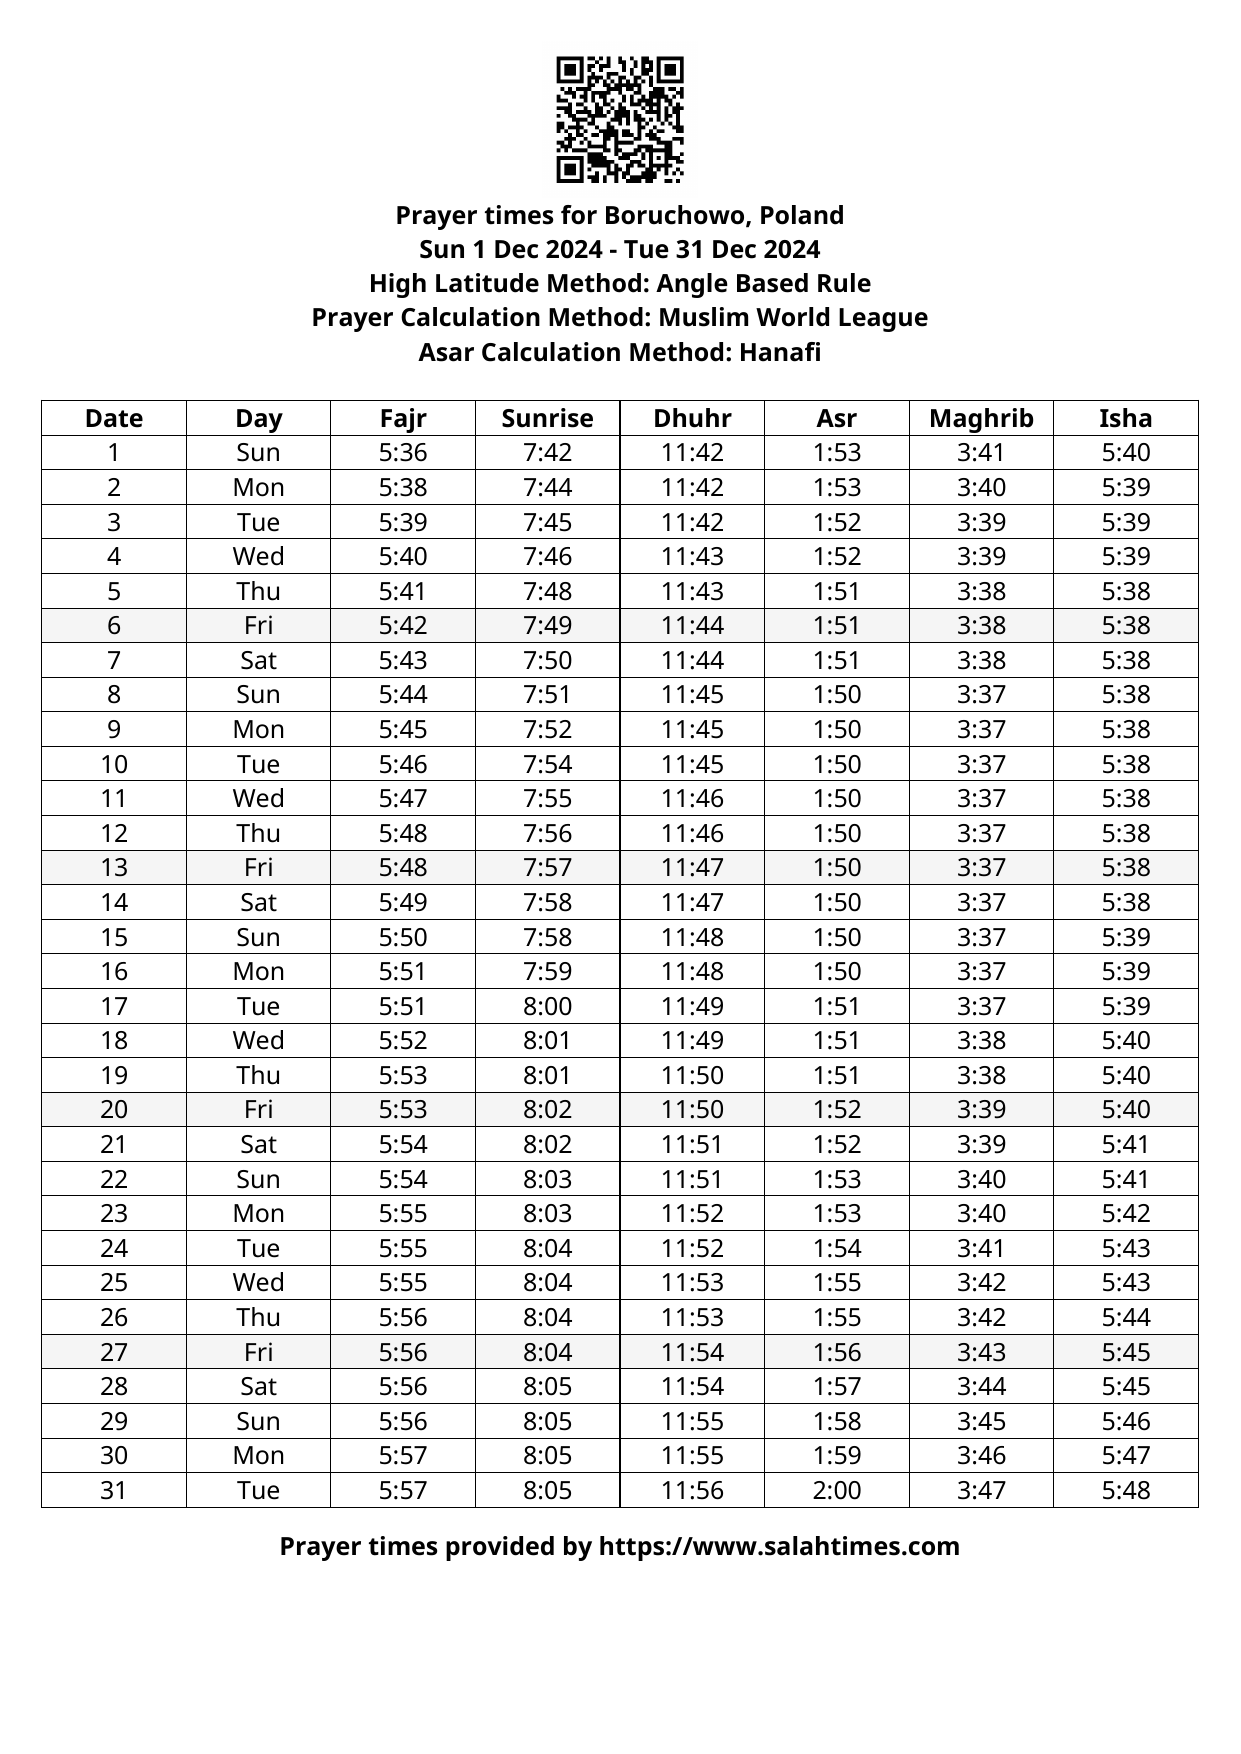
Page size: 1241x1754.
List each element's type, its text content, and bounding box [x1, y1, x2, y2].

table_cell 11:43 [621, 539, 764, 573]
table_cell 8:04 [476, 1231, 619, 1264]
table_cell 9 [42, 712, 186, 746]
table_cell Thu [187, 1058, 330, 1092]
table_cell 3:38 [910, 643, 1053, 677]
table_cell 5:39 [331, 505, 475, 538]
picture [542, 41, 699, 198]
table_cell 1:50 [765, 678, 909, 711]
table_cell 3:42 [910, 1300, 1053, 1334]
table_cell 19 [42, 1058, 186, 1092]
table_cell 3:41 [910, 436, 1053, 469]
table_cell 5:56 [331, 1369, 475, 1403]
table_cell 5:40 [331, 539, 475, 573]
table_cell 8:01 [476, 1024, 619, 1057]
table_cell 5:48 [1054, 1473, 1198, 1507]
table_cell 5:55 [331, 1266, 475, 1299]
table_cell 5:57 [331, 1439, 475, 1472]
table_cell 20 [42, 1093, 186, 1126]
table_cell Thu [187, 574, 330, 607]
table_cell Sun [187, 436, 330, 469]
table_cell 8:00 [476, 989, 619, 1022]
table_cell 11:50 [621, 1058, 764, 1092]
table_cell 8:04 [476, 1266, 619, 1299]
table_cell Tue [187, 505, 330, 538]
text Sun 1 Dec 2024 - Tue 31 Dec 2024 [42, 232, 1198, 266]
table_cell 1:52 [765, 539, 909, 573]
table_cell 1:53 [765, 436, 909, 469]
table_cell 5:48 [331, 816, 475, 849]
table_cell Mon [187, 470, 330, 504]
table_cell 8 [42, 678, 186, 711]
table_cell Tue [187, 989, 330, 1022]
table_cell 5:38 [1054, 574, 1198, 607]
table_cell 11:47 [621, 851, 764, 884]
table_cell 8:05 [476, 1404, 619, 1437]
table_cell 11:42 [621, 436, 764, 469]
table_cell 3:37 [910, 678, 1053, 711]
table_cell Mon [187, 954, 330, 988]
table_cell Sat [187, 1369, 330, 1403]
table_cell 1:50 [765, 712, 909, 746]
table_cell Sun [187, 678, 330, 711]
text Prayer Calculation Method: Muslim World League [42, 300, 1198, 334]
table_cell 11:52 [621, 1196, 764, 1230]
table_cell 7:49 [476, 609, 619, 642]
table_cell 1:52 [765, 505, 909, 538]
table_cell 11:45 [621, 747, 764, 780]
table_cell 5:44 [1054, 1300, 1198, 1334]
table_cell 5:43 [331, 643, 475, 677]
table_cell Mon [187, 1439, 330, 1472]
table_cell 5:40 [1054, 436, 1198, 469]
table_cell 11:44 [621, 643, 764, 677]
table_cell 22 [42, 1162, 186, 1195]
table_cell 3:37 [910, 885, 1053, 919]
table_cell 11:53 [621, 1300, 764, 1334]
table_cell 1:50 [765, 816, 909, 849]
table_cell 11:49 [621, 989, 764, 1022]
table_cell 3:38 [910, 1024, 1053, 1057]
table_cell Sat [187, 1127, 330, 1161]
table_cell 2:00 [765, 1473, 909, 1507]
table_cell 11:45 [621, 678, 764, 711]
table_cell Fri [187, 851, 330, 884]
table_cell 3:39 [910, 539, 1053, 573]
table_cell 12 [42, 816, 186, 849]
table_cell 11 [42, 781, 186, 815]
table_cell 1:57 [765, 1369, 909, 1403]
table_cell 16 [42, 954, 186, 988]
table_cell Sun [187, 920, 330, 953]
table_cell Thu [187, 1300, 330, 1334]
table_cell 11:51 [621, 1127, 764, 1161]
table_cell 3:37 [910, 989, 1053, 1022]
table_cell 1:51 [765, 989, 909, 1022]
table_cell 3:42 [910, 1266, 1053, 1299]
table_cell 1:51 [765, 1024, 909, 1057]
table_cell 1:50 [765, 954, 909, 988]
table_cell 21 [42, 1127, 186, 1161]
table_cell 5:53 [331, 1093, 475, 1126]
table_cell 3:40 [910, 470, 1053, 504]
table_cell 24 [42, 1231, 186, 1264]
table_header Day [187, 401, 330, 434]
table_cell Fri [187, 1093, 330, 1126]
table_cell 5:47 [1054, 1439, 1198, 1472]
table_header Date [42, 401, 186, 434]
table_cell 5:53 [331, 1058, 475, 1092]
table_header Fajr [331, 401, 475, 434]
table_cell 3:44 [910, 1369, 1053, 1403]
table_cell 7:57 [476, 851, 619, 884]
table_cell 11:42 [621, 470, 764, 504]
table_cell 8:05 [476, 1439, 619, 1472]
table_cell 11:48 [621, 954, 764, 988]
table_cell 11:45 [621, 712, 764, 746]
table_cell 11:51 [621, 1162, 764, 1195]
table_cell 27 [42, 1335, 186, 1368]
table_cell 11:47 [621, 885, 764, 919]
table_cell 11:44 [621, 609, 764, 642]
table_cell 7:50 [476, 643, 619, 677]
table_cell 5:38 [1054, 747, 1198, 780]
table_cell Mon [187, 712, 330, 746]
table_cell 18 [42, 1024, 186, 1057]
table_cell 3:37 [910, 781, 1053, 815]
table_cell 8:01 [476, 1058, 619, 1092]
table_cell 1:51 [765, 609, 909, 642]
table_cell Tue [187, 747, 330, 780]
table_cell Wed [187, 1024, 330, 1057]
table_cell 3:40 [910, 1196, 1053, 1230]
table_cell 13 [42, 851, 186, 884]
table_cell 5:38 [1054, 781, 1198, 815]
table_cell 1:51 [765, 1058, 909, 1092]
table_cell 17 [42, 989, 186, 1022]
table_cell 1:59 [765, 1439, 909, 1472]
table_cell 11:52 [621, 1231, 764, 1264]
table_cell 5:41 [331, 574, 475, 607]
table_cell 5:38 [1054, 851, 1198, 884]
table_cell 5:54 [331, 1162, 475, 1195]
text High Latitude Method: Angle Based Rule [42, 266, 1198, 300]
table_cell 5:41 [1054, 1162, 1198, 1195]
table_cell 1:55 [765, 1266, 909, 1299]
table_cell 5:38 [331, 470, 475, 504]
table_cell 7:44 [476, 470, 619, 504]
table_cell 3:38 [910, 609, 1053, 642]
table_cell 1:53 [765, 470, 909, 504]
table_cell 3:41 [910, 1231, 1053, 1264]
table_cell 5:38 [1054, 678, 1198, 711]
table_header Dhuhr [621, 401, 764, 434]
table_header Isha [1054, 401, 1198, 434]
table_cell 1:56 [765, 1335, 909, 1368]
table_cell 5:50 [331, 920, 475, 953]
table_header Asr [765, 401, 909, 434]
table_cell 5:57 [331, 1473, 475, 1507]
table_cell 7:58 [476, 885, 619, 919]
table_cell 11:49 [621, 1024, 764, 1057]
table_cell 5:45 [1054, 1335, 1198, 1368]
table_cell 1:52 [765, 1093, 909, 1126]
text Prayer times provided by https://www.salahtimes.com [42, 1528, 1198, 1563]
table_cell 3:37 [910, 920, 1053, 953]
table_cell 7:45 [476, 505, 619, 538]
table_cell 5:44 [331, 678, 475, 711]
table_cell 3:47 [910, 1473, 1053, 1507]
table_cell 3 [42, 505, 186, 538]
table_cell 8:05 [476, 1369, 619, 1403]
table_cell 1 [42, 436, 186, 469]
table_cell 8:03 [476, 1196, 619, 1230]
table_cell 25 [42, 1266, 186, 1299]
table_cell 1:50 [765, 781, 909, 815]
table_cell 11:54 [621, 1335, 764, 1368]
table_cell 5:54 [331, 1127, 475, 1161]
table_cell 3:40 [910, 1162, 1053, 1195]
table_cell 30 [42, 1439, 186, 1472]
table_cell 5 [42, 574, 186, 607]
table_cell 8:03 [476, 1162, 619, 1195]
table_cell 7:52 [476, 712, 619, 746]
table_cell 7:54 [476, 747, 619, 780]
table_cell 5:39 [1054, 505, 1198, 538]
table_cell 5:39 [1054, 989, 1198, 1022]
table_cell 5:40 [1054, 1093, 1198, 1126]
table_cell 5:46 [1054, 1404, 1198, 1437]
table_cell 5:51 [331, 954, 475, 988]
table_cell 31 [42, 1473, 186, 1507]
table_cell 29 [42, 1404, 186, 1437]
table_cell 3:37 [910, 712, 1053, 746]
table_cell 2 [42, 470, 186, 504]
table_cell 3:43 [910, 1335, 1053, 1368]
table_cell 5:51 [331, 989, 475, 1022]
table_cell 5:39 [1054, 954, 1198, 988]
table_cell 11:55 [621, 1404, 764, 1437]
table_cell 15 [42, 920, 186, 953]
table_cell Sun [187, 1404, 330, 1437]
table_cell Fri [187, 1335, 330, 1368]
table_cell 1:58 [765, 1404, 909, 1437]
table_cell Wed [187, 781, 330, 815]
table_cell 8:02 [476, 1127, 619, 1161]
table_cell 11:56 [621, 1473, 764, 1507]
table_cell 26 [42, 1300, 186, 1334]
table_cell 3:39 [910, 1093, 1053, 1126]
table_cell 5:39 [1054, 920, 1198, 953]
table_cell 5:36 [331, 436, 475, 469]
table_cell 7 [42, 643, 186, 677]
table_cell 5:45 [331, 712, 475, 746]
table_cell 7:42 [476, 436, 619, 469]
table_cell 5:52 [331, 1024, 475, 1057]
table_cell Wed [187, 1266, 330, 1299]
table_cell 5:42 [331, 609, 475, 642]
table_cell 3:38 [910, 1058, 1053, 1092]
table_cell 5:38 [1054, 816, 1198, 849]
text Asar Calculation Method: Hanafi [42, 334, 1198, 368]
table_cell 3:39 [910, 505, 1053, 538]
table_cell 3:39 [910, 1127, 1053, 1161]
table_cell 4 [42, 539, 186, 573]
table_cell 8:04 [476, 1335, 619, 1368]
table_cell 11:50 [621, 1093, 764, 1126]
table_cell 5:41 [1054, 1127, 1198, 1161]
table_cell 11:55 [621, 1439, 764, 1472]
table_cell 7:46 [476, 539, 619, 573]
table_cell 1:50 [765, 851, 909, 884]
table_cell 5:56 [331, 1335, 475, 1368]
table_cell 11:48 [621, 920, 764, 953]
table_cell 14 [42, 885, 186, 919]
table_cell 8:04 [476, 1300, 619, 1334]
table_cell 5:49 [331, 885, 475, 919]
table_cell 7:58 [476, 920, 619, 953]
table_cell 5:56 [331, 1404, 475, 1437]
table_header Sunrise [476, 401, 619, 434]
table_cell 1:51 [765, 643, 909, 677]
table_cell 5:47 [331, 781, 475, 815]
table_header Maghrib [910, 401, 1053, 434]
table_cell 23 [42, 1196, 186, 1230]
table_cell Wed [187, 539, 330, 573]
table_cell 5:48 [331, 851, 475, 884]
table_cell 1:53 [765, 1196, 909, 1230]
table_cell 5:40 [1054, 1058, 1198, 1092]
table_cell 5:43 [1054, 1231, 1198, 1264]
table_cell Tue [187, 1231, 330, 1264]
table_cell 11:46 [621, 781, 764, 815]
table_cell 3:46 [910, 1439, 1053, 1472]
table_cell 11:46 [621, 816, 764, 849]
table_cell 7:51 [476, 678, 619, 711]
table_cell 28 [42, 1369, 186, 1403]
table_cell 7:59 [476, 954, 619, 988]
table_cell 5:45 [1054, 1369, 1198, 1403]
table_cell 7:56 [476, 816, 619, 849]
table_cell 6 [42, 609, 186, 642]
table_cell 5:42 [1054, 1196, 1198, 1230]
table_cell 5:43 [1054, 1266, 1198, 1299]
table_cell 8:05 [476, 1473, 619, 1507]
table_cell 5:38 [1054, 609, 1198, 642]
table_cell 11:43 [621, 574, 764, 607]
table_cell 1:50 [765, 885, 909, 919]
table_cell 5:39 [1054, 470, 1198, 504]
table_cell 11:42 [621, 505, 764, 538]
table_cell 5:39 [1054, 539, 1198, 573]
table_cell 5:38 [1054, 643, 1198, 677]
table_cell 5:56 [331, 1300, 475, 1334]
table_cell 1:50 [765, 920, 909, 953]
table_cell Sun [187, 1162, 330, 1195]
table_cell 11:53 [621, 1266, 764, 1299]
table_cell 1:55 [765, 1300, 909, 1334]
table_cell Sat [187, 885, 330, 919]
text Prayer times for Boruchowo, Poland [42, 198, 1198, 232]
table_cell 5:38 [1054, 885, 1198, 919]
table_cell 3:45 [910, 1404, 1053, 1437]
table_cell 3:37 [910, 747, 1053, 780]
table_cell 1:53 [765, 1162, 909, 1195]
table_cell 3:38 [910, 574, 1053, 607]
table_cell Tue [187, 1473, 330, 1507]
table_cell 5:55 [331, 1196, 475, 1230]
table_cell 5:46 [331, 747, 475, 780]
table_cell Thu [187, 816, 330, 849]
table_cell 7:55 [476, 781, 619, 815]
table_cell 3:37 [910, 816, 1053, 849]
table_cell 1:51 [765, 574, 909, 607]
table_cell 5:38 [1054, 712, 1198, 746]
table_cell 7:48 [476, 574, 619, 607]
table_cell 1:54 [765, 1231, 909, 1264]
table_cell Fri [187, 609, 330, 642]
table_cell Sat [187, 643, 330, 677]
table_cell 5:40 [1054, 1024, 1198, 1057]
table_cell 10 [42, 747, 186, 780]
table_cell Mon [187, 1196, 330, 1230]
table_cell 3:37 [910, 851, 1053, 884]
table_cell 1:52 [765, 1127, 909, 1161]
table_cell 8:02 [476, 1093, 619, 1126]
table_cell 1:50 [765, 747, 909, 780]
table_cell 11:54 [621, 1369, 764, 1403]
table_cell 3:37 [910, 954, 1053, 988]
table_cell 5:55 [331, 1231, 475, 1264]
